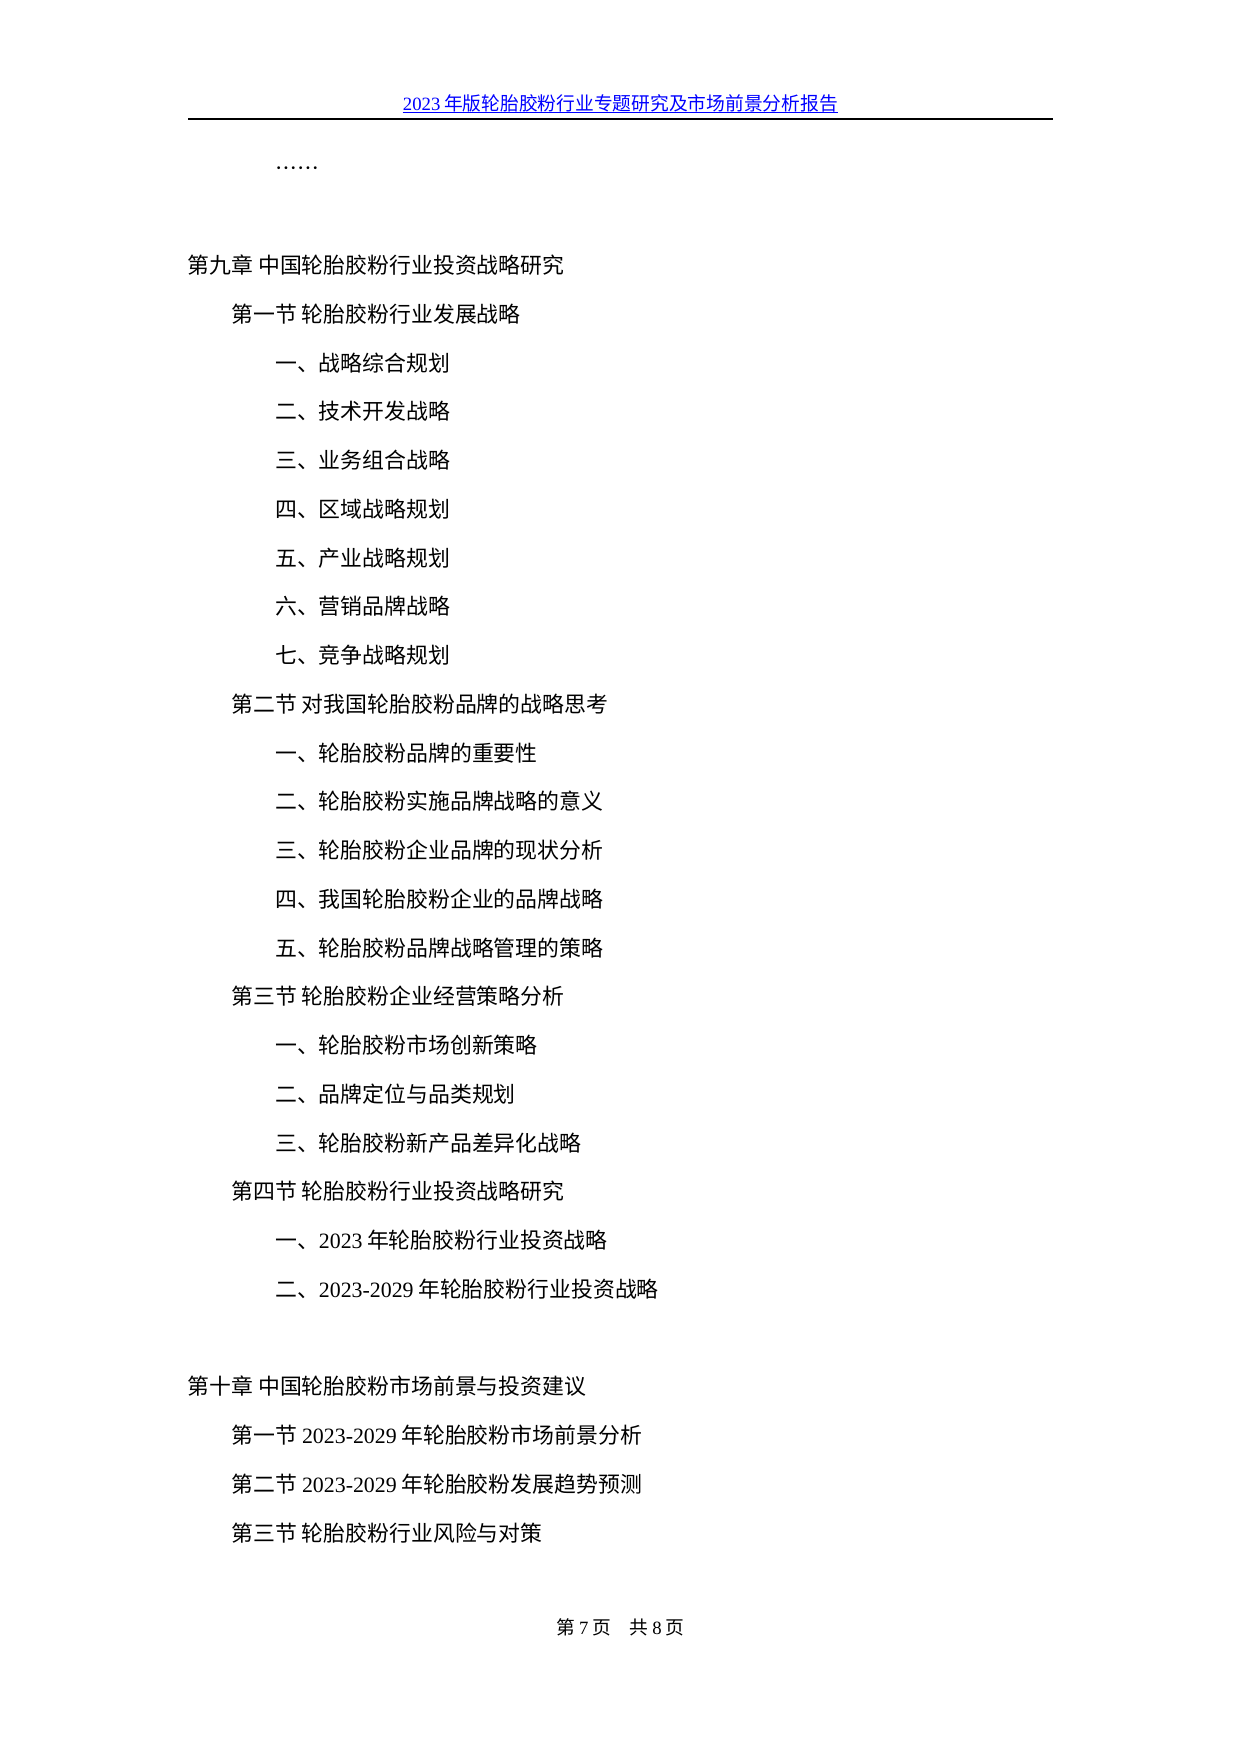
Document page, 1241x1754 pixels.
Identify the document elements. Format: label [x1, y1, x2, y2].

text [187, 150, 1053, 1548]
